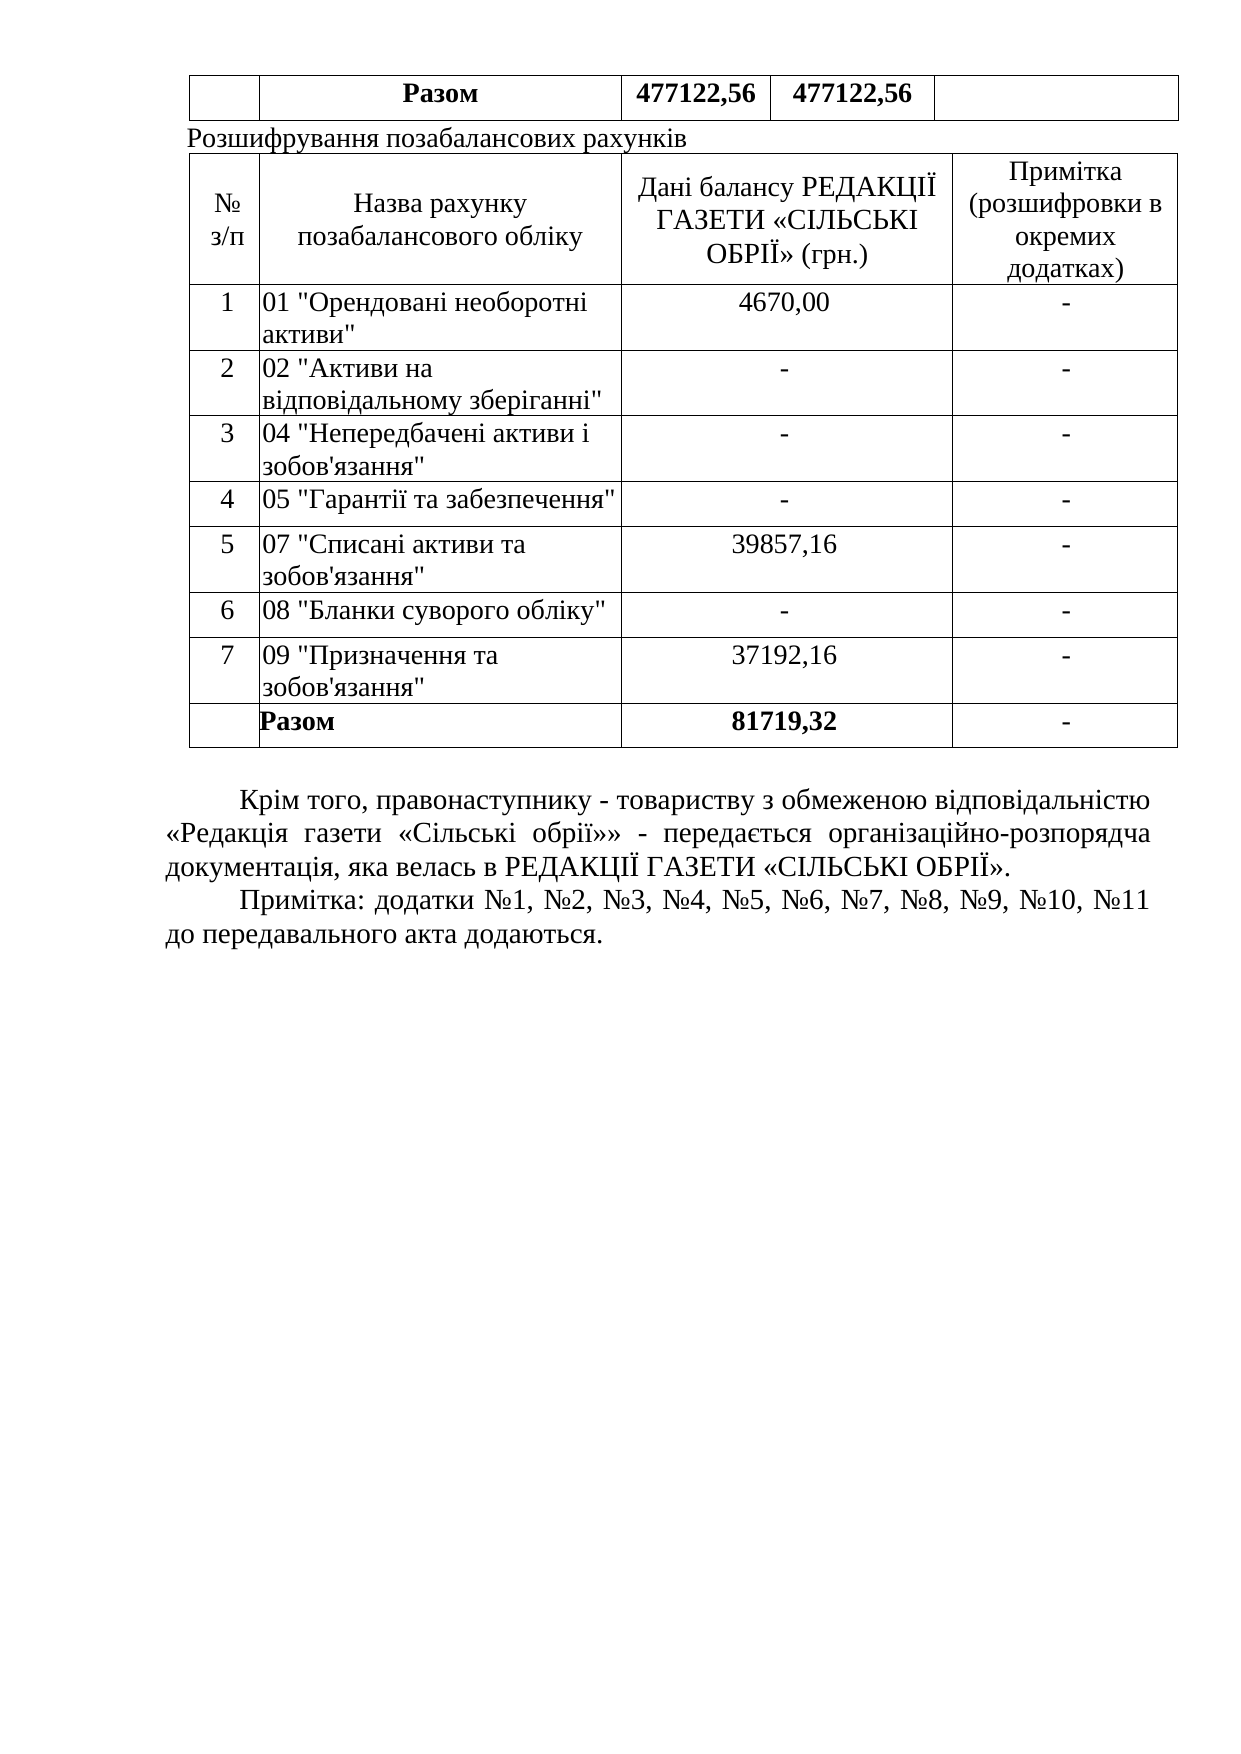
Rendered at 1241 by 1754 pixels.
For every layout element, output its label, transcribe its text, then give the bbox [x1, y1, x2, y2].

table_cell [190, 76, 259, 120]
table_cell 07 "Списані активи та зобов'язання" [260, 527, 621, 592]
table_cell - [953, 482, 1177, 526]
table_cell - [953, 638, 1177, 702]
table_cell 39857,16 [622, 527, 952, 592]
table_cell - [953, 416, 1177, 481]
table_cell 81719,32 [622, 704, 952, 747]
table_cell 02 "Активи на відповідальному зберіганні" [260, 351, 621, 415]
table_cell 4 [190, 482, 259, 526]
table_cell - [953, 593, 1177, 637]
table_cell 09 "Призначення та зобов'язання" [260, 638, 621, 702]
table_cell - [953, 285, 1177, 349]
text Розшифрування позабалансових рахунків [165, 121, 1152, 153]
table_cell - [622, 416, 952, 481]
table_cell - [953, 527, 1177, 592]
table_cell Разом [260, 704, 621, 747]
table_cell 04 "Непередбачені активи і зобов'язання" [260, 416, 621, 481]
table_cell - [622, 593, 952, 637]
table_cell 1 [190, 285, 259, 349]
text Примітка: додатки №1, №2, №3, №4, №5, №6, №7, №8, №9, №10, №11 до передавального акта додаються. [165, 882, 1152, 949]
table_cell Разом [260, 76, 621, 120]
table_cell 05 "Гарантії та забезпечення" [260, 482, 621, 526]
table_cell 2 [190, 351, 259, 415]
table_cell [190, 704, 259, 747]
table_cell [935, 76, 1178, 120]
table_cell - [953, 704, 1177, 747]
table_cell 7 [190, 638, 259, 702]
table_cell 08 "Бланки суворого обліку" [260, 593, 621, 637]
table_cell - [953, 351, 1177, 415]
table_cell - [622, 351, 952, 415]
table_cell 477122,56 [771, 76, 934, 120]
table_cell 477122,56 [622, 76, 770, 120]
table_cell 6 [190, 593, 259, 637]
table_header Назва рахунку позабалансового обліку [260, 154, 621, 284]
table_cell 37192,16 [622, 638, 952, 702]
table_cell 3 [190, 416, 259, 481]
table_cell 01 "Орендовані необоротні активи" [260, 285, 621, 349]
table_cell 5 [190, 527, 259, 592]
table_cell 4670,00 [622, 285, 952, 349]
table_header № з/п [190, 154, 259, 284]
table_header Дані балансу РЕДАКЦІЇ ГАЗЕТИ «СІЛЬСЬКІ ОБРІЇ» (грн.) [622, 154, 952, 284]
table_header Примітка (розшифровки в окремих додатках) [953, 154, 1177, 284]
text Крім того, правонаступнику - товариству з обмеженою відповідальністю «Редакція газети «Cільські обрії»» - передається організаційно-розпорядча документація, яка велась в РЕДАКЦІЇ ГАЗЕТИ «СІЛЬСЬКІ ОБРІЇ». [165, 782, 1152, 882]
table_cell - [622, 482, 952, 526]
